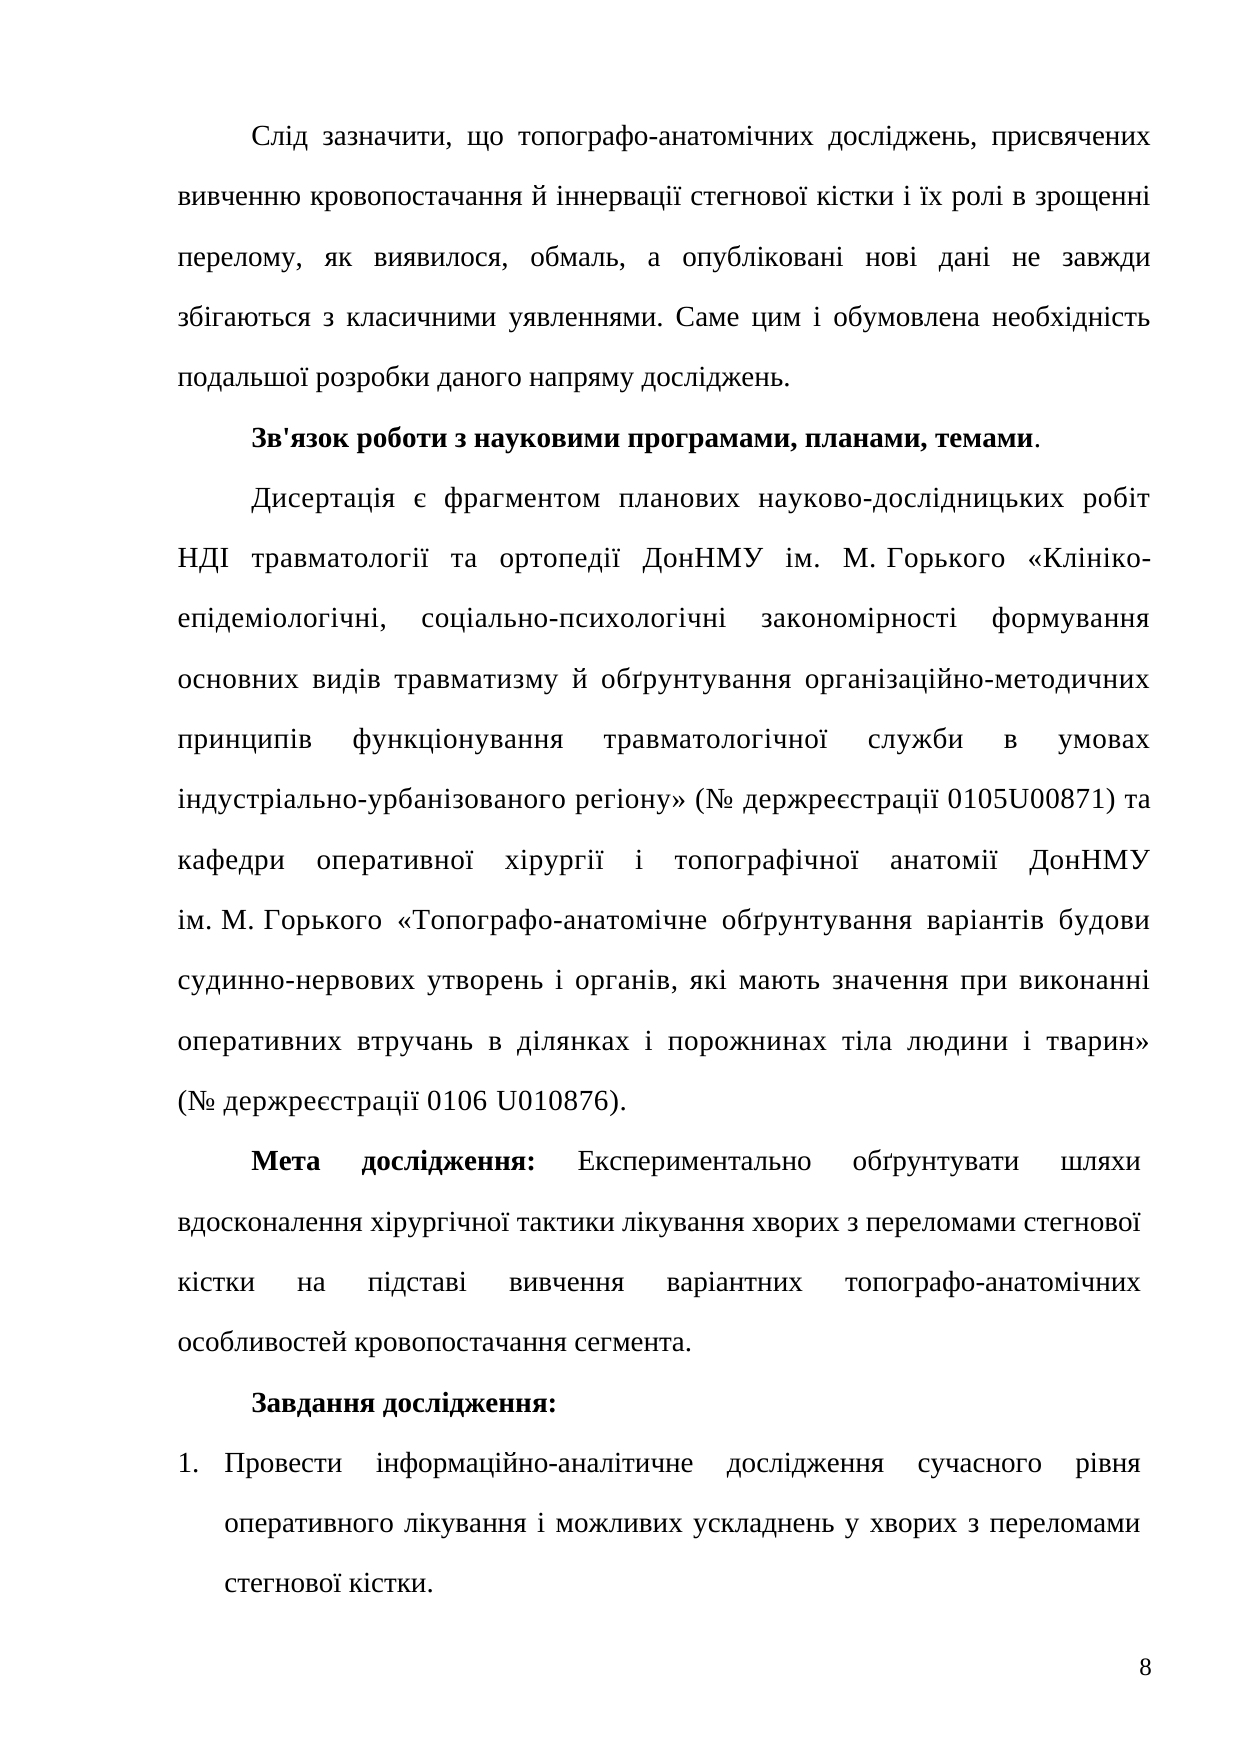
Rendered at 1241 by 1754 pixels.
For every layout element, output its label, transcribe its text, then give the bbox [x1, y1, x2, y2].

text Дисертація є фрагментом планових науково-дослідницьких робіт НДІ травматології та ортопедії ДонНМУ ім. М. Горького «Клініко-епідеміологічні, соціально-психологічні закономірності формування основних видів травматизму й обґрунтування організаційно-методичних принципів функціонування травматологічної служби в умовах індустріально-урбанізованого регіону» (№ держреєстрації 0105U00871) та кафедри оперативної хірургії і топографічної анатомії ДонНМУ ім. М. Горького «Топографо-анатомічне обґрунтування варіантів будови судинно-нервових утворень і органів, які мають значення при виконанні оперативних втручань в ділянках і порожнинах тіла людини і тварин» (№ держреєстрації 0106 U010876). [177, 480, 1152, 1117]
text Зв'язок роботи з науковими програмами, планами, темами. [177, 420, 1152, 453]
text Слід зазначити, що топографо-анатомічних досліджень, присвячених вивченню кровопостачання й іннервації стегнової кістки і їх ролі в зрощенні перелому, як виявилося, обмаль, а опубліковані нові дані не завжди збігаються з класичними уявленнями. Саме цим і обумовлена необхідність подальшої розробки даного напряму досліджень. [177, 118, 1152, 393]
text Мета дослідження: Експериментально обґрунтувати шляхи вдосконалення хірургічної тактики лікування хворих з переломами стегнової кістки на підставі вивчення варіантних топографо-анатомічних особливостей кровопостачання сегмента. [177, 1143, 1141, 1358]
text Завдання дослідження: [177, 1385, 1141, 1418]
list Провести інформаційно-аналітичне дослідження сучасного рівня оперативного лікування і можливих ускладнень у хворих з переломами стегнової кістки. [177, 1445, 1141, 1599]
